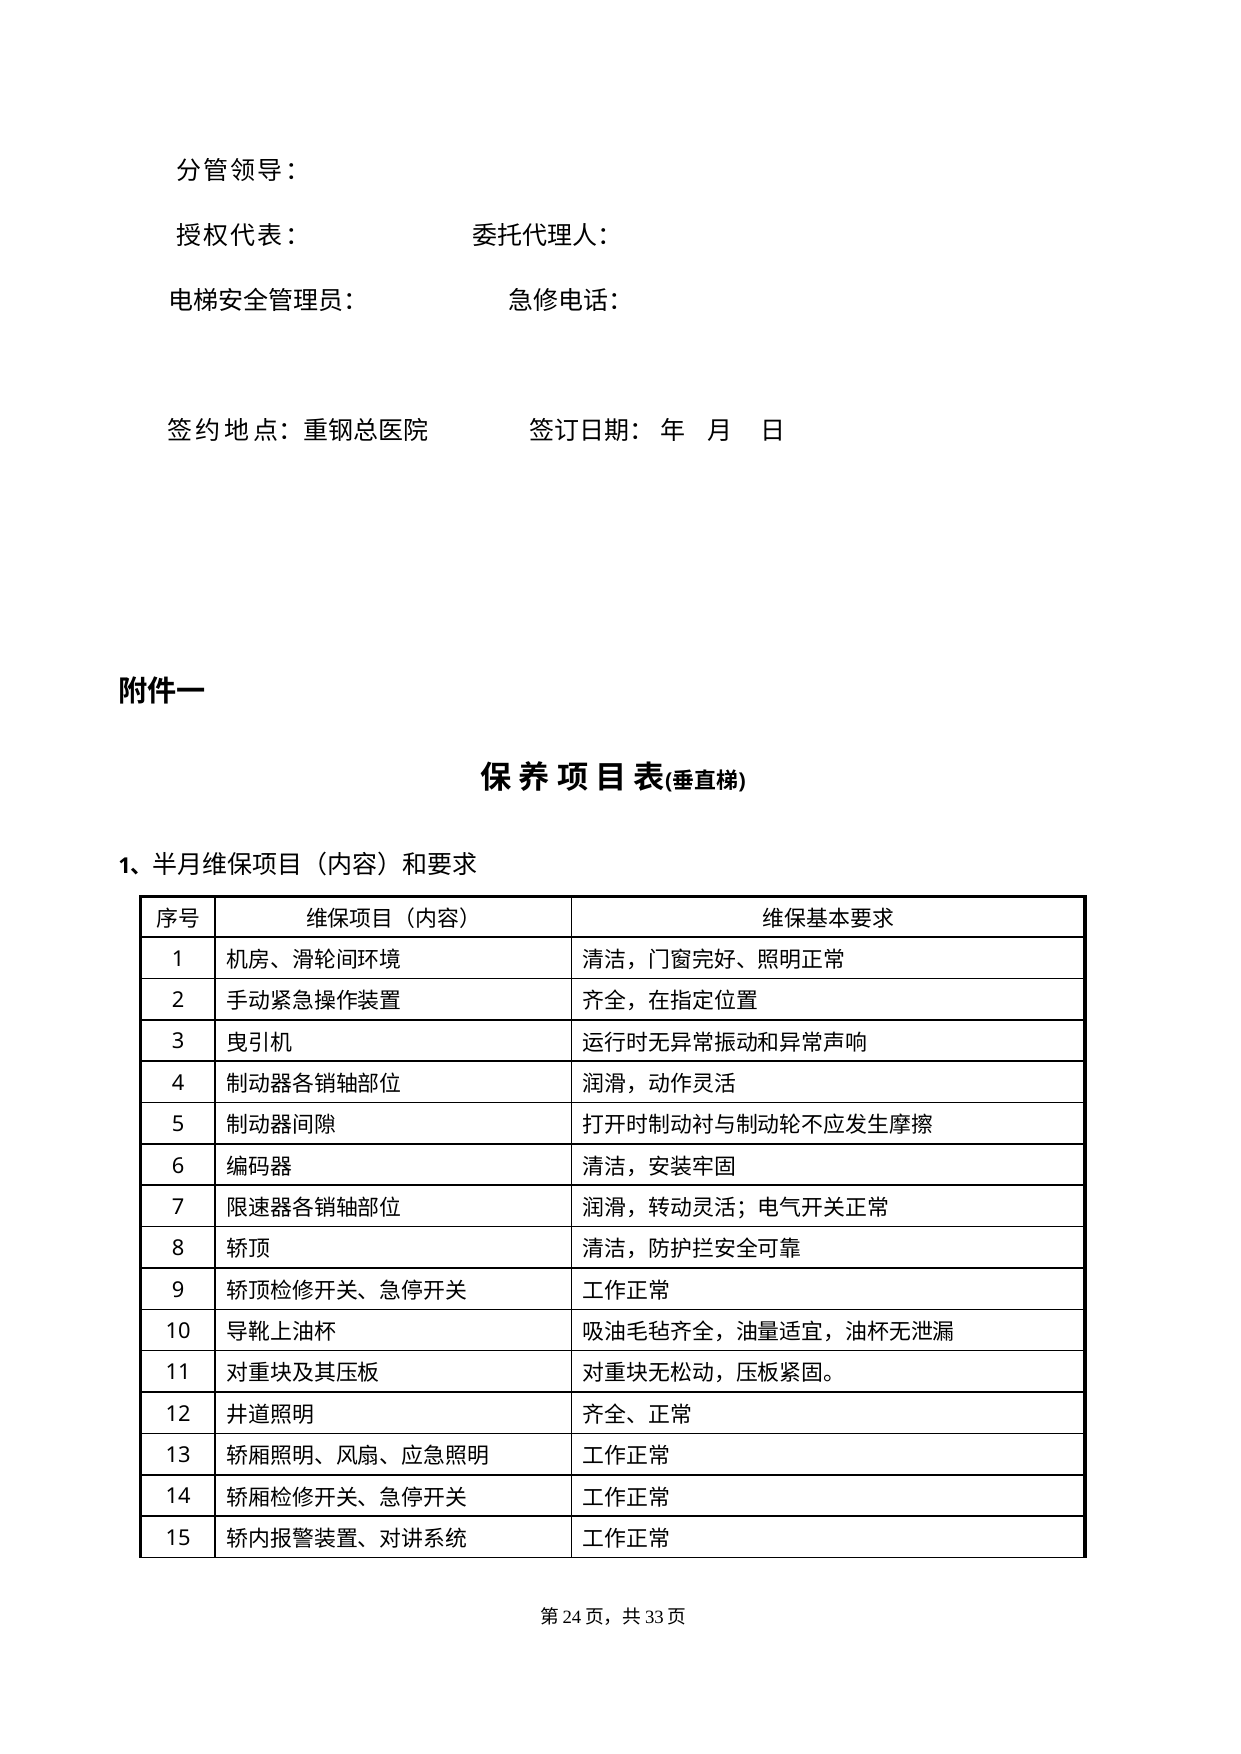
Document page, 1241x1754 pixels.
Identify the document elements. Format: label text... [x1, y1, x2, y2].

table_cell 3 [142, 1021, 214, 1060]
table_cell 齐全，在指定位置 [572, 979, 1083, 1019]
table_cell 5 [142, 1103, 214, 1143]
table_cell 制动器各销轴部位 [216, 1062, 571, 1102]
table_cell 机房、滑轮间环境 [216, 938, 571, 978]
table_cell 井道照明 [216, 1393, 571, 1432]
table_cell 工作正常 [572, 1434, 1083, 1474]
text 授权代表： 委托代理人： [118, 201, 1107, 266]
table_header 维保项目（内容） [216, 898, 571, 936]
table_cell 打开时制动衬与制动轮不应发生摩擦 [572, 1103, 1083, 1143]
table_cell 9 [142, 1269, 214, 1308]
table_cell 限速器各销轴部位 [216, 1186, 571, 1226]
table_cell 轿厢检修开关、急停开关 [216, 1476, 571, 1515]
table_cell 制动器间隙 [216, 1103, 571, 1143]
table_cell 工作正常 [572, 1269, 1083, 1308]
table_cell 1 [142, 938, 214, 978]
table_cell 12 [142, 1393, 214, 1432]
table_cell 14 [142, 1476, 214, 1515]
table_cell 齐全、正常 [572, 1393, 1083, 1432]
table_cell 轿顶检修开关、急停开关 [216, 1269, 571, 1308]
table_cell 7 [142, 1186, 214, 1226]
table_cell 11 [142, 1351, 214, 1391]
table_cell 13 [142, 1434, 214, 1474]
table_cell 清洁，门窗完好、照明正常 [572, 938, 1083, 978]
table_cell 6 [142, 1145, 214, 1184]
table_cell 清洁，防护拦安全可靠 [572, 1227, 1083, 1267]
table_cell 吸油毛毡齐全，油量适宜，油杯无泄漏 [572, 1310, 1083, 1350]
table_cell 工作正常 [572, 1476, 1083, 1515]
table_cell 编码器 [216, 1145, 571, 1184]
table_cell 工作正常 [572, 1517, 1083, 1557]
table_cell 轿厢照明、风扇、应急照明 [216, 1434, 571, 1474]
table_cell 导靴上油杯 [216, 1310, 571, 1350]
table_cell 曳引机 [216, 1021, 571, 1060]
table_header 序号 [142, 898, 214, 936]
text 电梯安全管理员： 急修电话： [118, 266, 1107, 331]
text 附件一 [118, 656, 1107, 721]
text 签约地点：重钢总医院 签订日期： 年 月 日 [118, 396, 1107, 461]
table_cell 15 [142, 1517, 214, 1557]
table_cell 2 [142, 979, 214, 1019]
table_cell 4 [142, 1062, 214, 1102]
table_cell 润滑，动作灵活 [572, 1062, 1083, 1102]
table_cell 8 [142, 1227, 214, 1267]
table_cell 轿顶 [216, 1227, 571, 1267]
text 1、半月维保项目（内容）和要求 [118, 830, 1107, 895]
table_cell 运行时无异常振动和异常声响 [572, 1021, 1083, 1060]
table_cell 润滑，转动灵活；电气开关正常 [572, 1186, 1083, 1226]
table_cell 对重块无松动，压板紧固。 [572, 1351, 1083, 1391]
table_cell 10 [142, 1310, 214, 1350]
text 分管领导： [118, 136, 1107, 201]
table_cell 轿内报警装置、对讲系统 [216, 1517, 571, 1557]
table_cell 手动紧急操作装置 [216, 979, 571, 1019]
table_header 维保基本要求 [572, 898, 1083, 936]
table_cell 对重块及其压板 [216, 1351, 571, 1391]
table_cell 清洁，安装牢固 [572, 1145, 1083, 1184]
text 保 养 项 目 表(垂直梯) [118, 742, 1107, 807]
